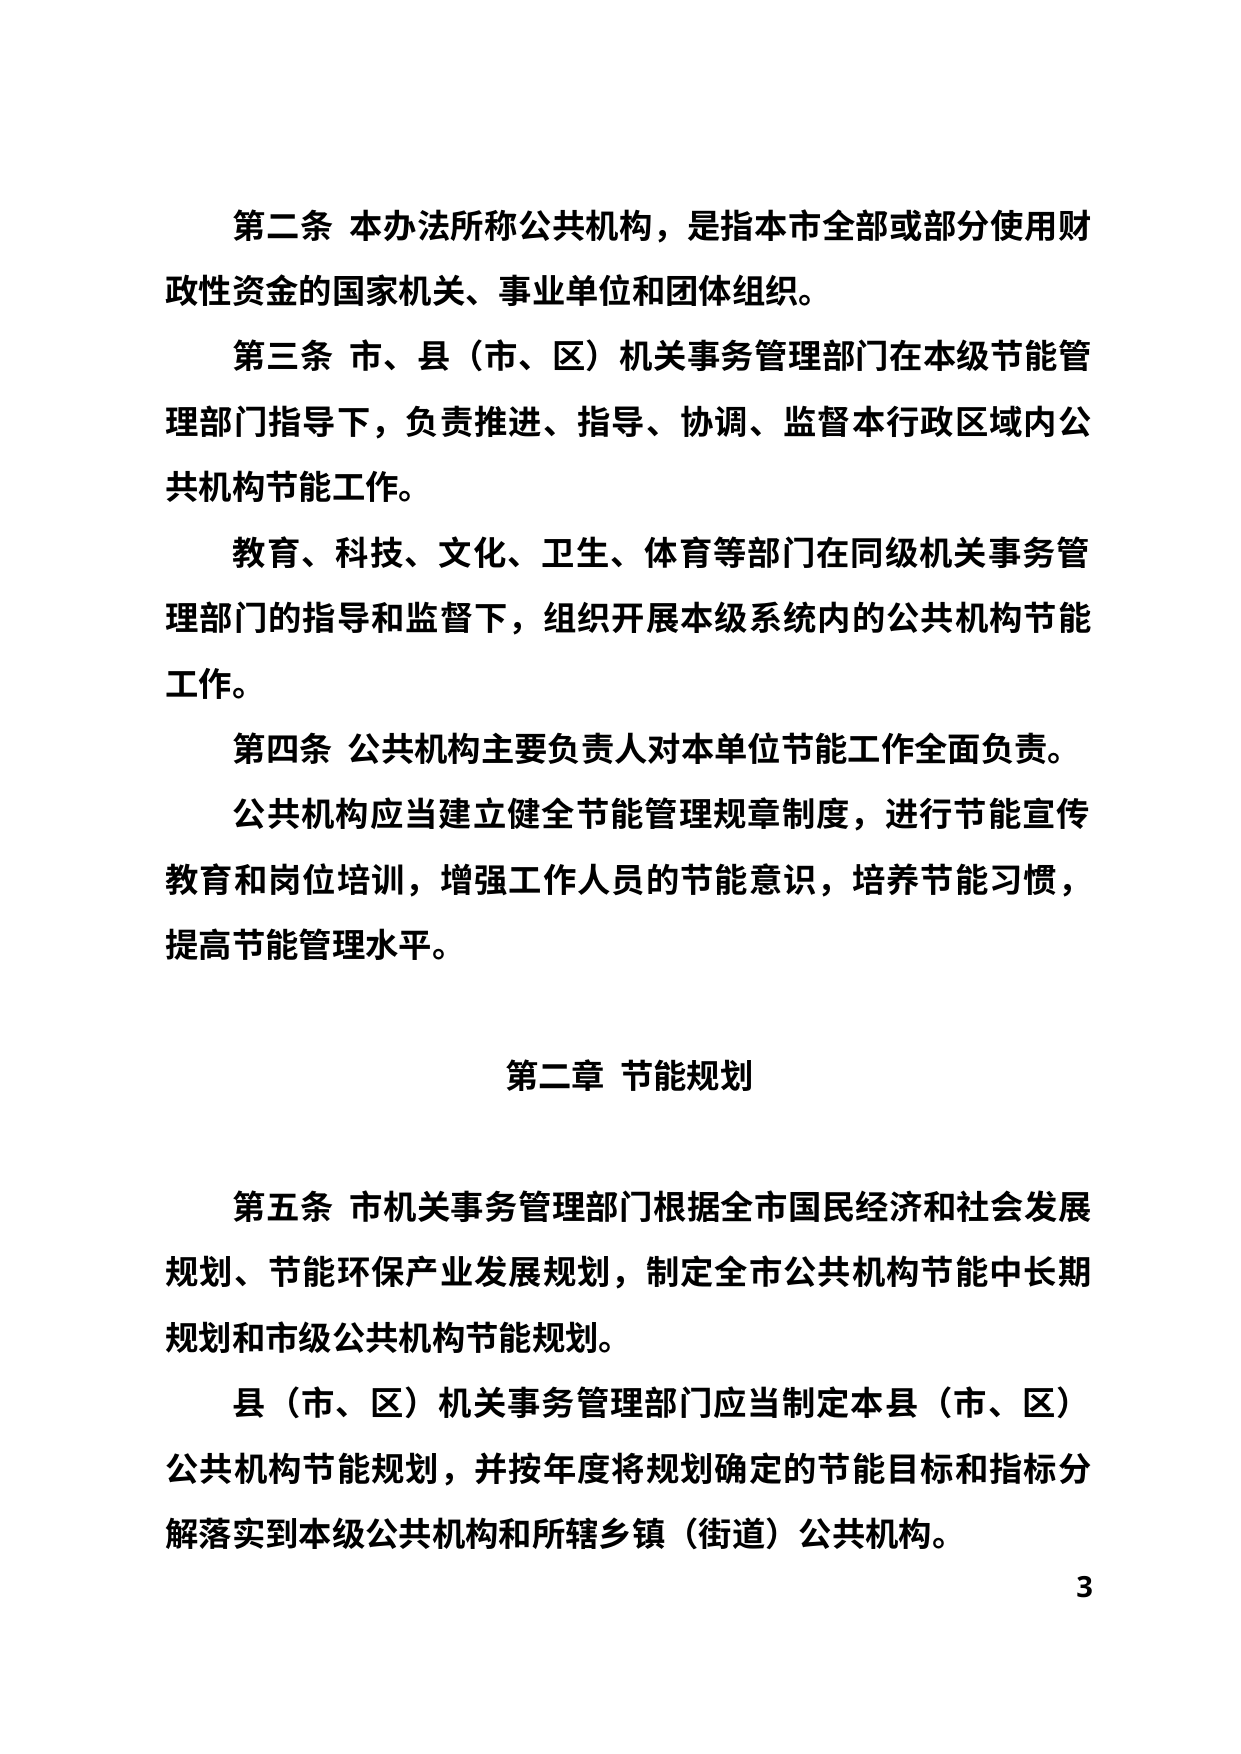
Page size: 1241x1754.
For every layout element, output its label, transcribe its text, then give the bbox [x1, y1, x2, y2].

text 第四条 公共机构主要负责人对本单位节能工作全面负责。 [165, 714, 1092, 779]
text 第二条 本办法所称公共机构，是指本市全部或部分使用财政性资金的国家机关、事业单位和团体组织。 [165, 191, 1092, 322]
text 县（市、区）机关事务管理部门应当制定本县（市、区）公共机构节能规划，并按年度将规划确定的节能目标和指标分解落实到本级公共机构和所辖乡镇（街道）公共机构。 [165, 1368, 1092, 1564]
text 教育、科技、文化、卫生、体育等部门在同级机关事务管理部门的指导和监督下，组织开展本级系统内的公共机构节能工作。 [165, 518, 1092, 714]
text 公共机构应当建立健全节能管理规章制度，进行节能宣传教育和岗位培训，增强工作人员的节能意识，培养节能习惯，提高节能管理水平。 [165, 779, 1092, 976]
text 第三条 市、县（市、区）机关事务管理部门在本级节能管理部门指导下，负责推进、指导、协调、监督本行政区域内公共机构节能工作。 [165, 322, 1092, 518]
text 第二章 节能规划 [165, 1041, 1092, 1107]
text 第五条 市机关事务管理部门根据全市国民经济和社会发展规划、节能环保产业发展规划，制定全市公共机构节能中长期规划和市级公共机构节能规划。 [165, 1172, 1092, 1368]
